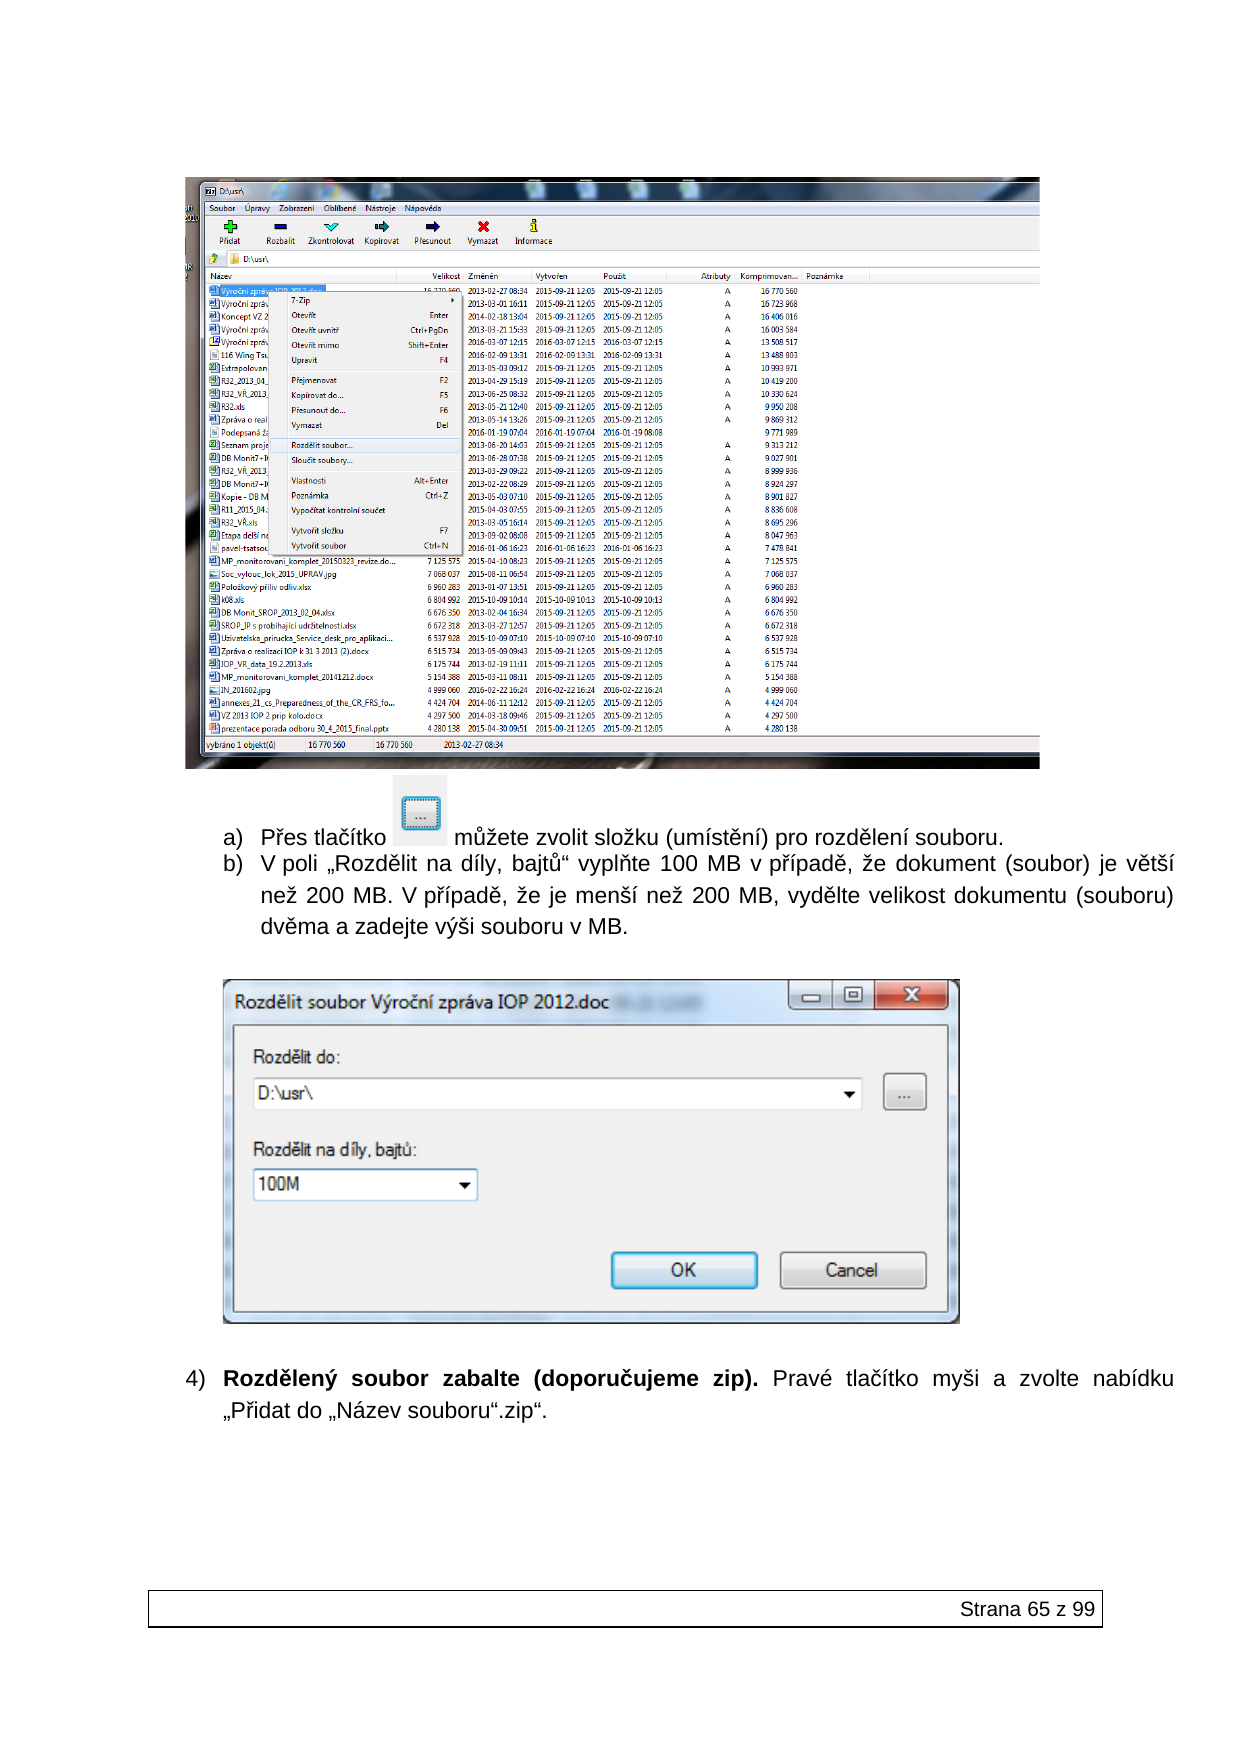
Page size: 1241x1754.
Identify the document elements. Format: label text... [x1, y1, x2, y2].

list V poli „Rozdělit na díly, bajtů“ vyplňte 100 MB v případě, že dokument (soubor) je větší než 200 MB. V případě, že je menší než 200 MB, vydělte velikost dokumentu (souboru) dvěma a zadejte výši souboru v MB. [223, 850, 1175, 940]
picture [392, 775, 448, 846]
list Rozdělený soubor zabalte (doporučujeme zip). Pravé tlačítko myši a zvolte nabídku „Přidat do „Název souboru“.zip“. [185, 1365, 1175, 1423]
picture [185, 177, 1040, 769]
list Přes tlačítko můžete zvolit složku (umístění) pro rozdělení souboru. [223, 775, 1175, 850]
picture [222, 979, 960, 1324]
